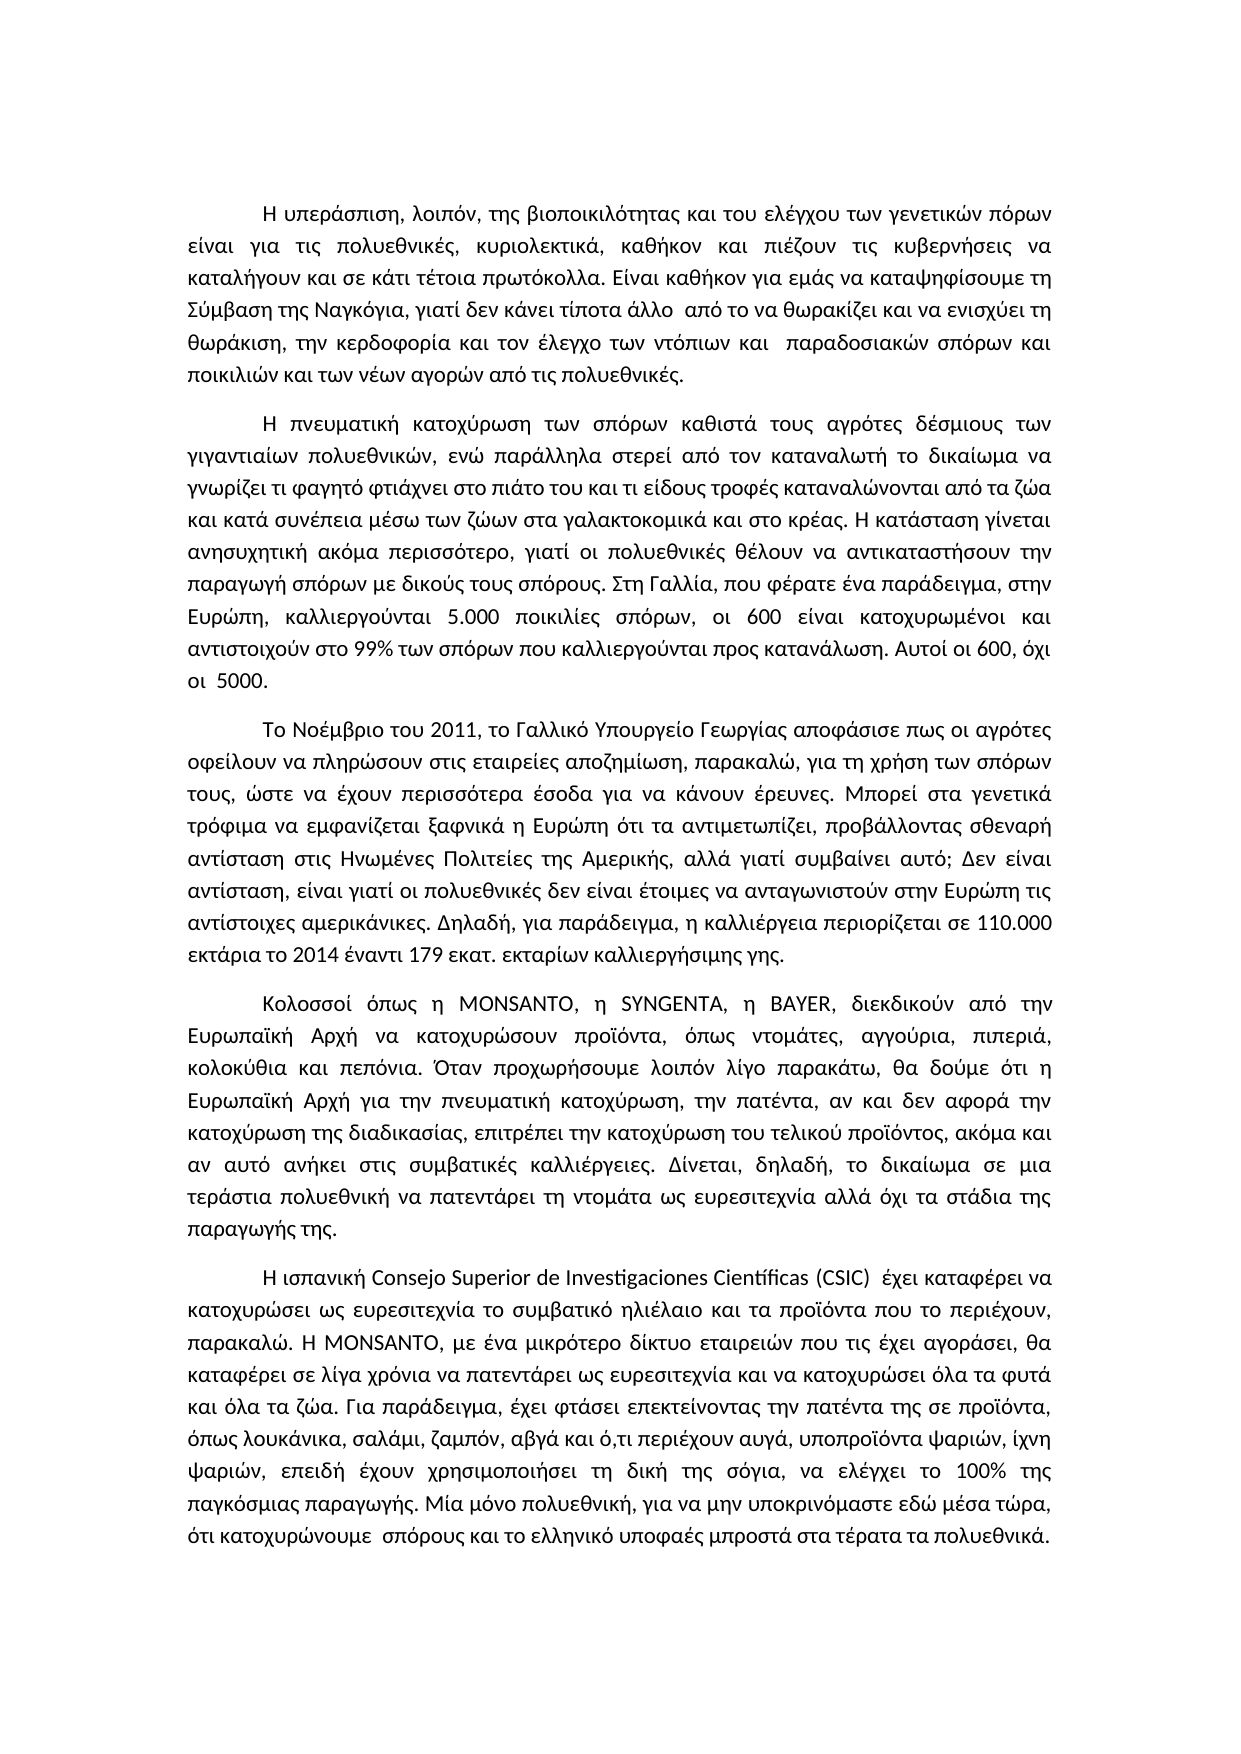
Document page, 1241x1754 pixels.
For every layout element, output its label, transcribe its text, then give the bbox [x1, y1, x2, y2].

text Η ισπανική Consejo Superior de Investigaciones Científicas (CSIC) έχει καταφέρει να κατοχυρώσει ως ευρεσιτεχνία το συμβατικό ηλιέλαιο και τα προϊόντα που το περιέχουν, παρακαλώ. Η ΜONSANTO, με ένα μικρότερο δίκτυο εταιρειών που τις έχει αγοράσει, θα καταφέρει σε λίγα χρόνια να πατεντάρει ως ευρεσιτεχνία και να κατοχυρώσει όλα τα φυτά και όλα τα ζώα. Για παράδειγμα, έχει φτάσει επεκτείνοντας την πατέντα της σε προϊόντα, όπως λουκάνικα, σαλάμι, ζαμπόν, αβγά και ό,τι περιέχουν αυγά, υποπροϊόντα ψαριών, ίχνη ψαριών, επειδή έχουν χρησιμοποιήσει τη δική της σόγια, να ελέγχει το 100% της παγκόσμιας παραγωγής. Μία μόνο πολυεθνική, για να μην υποκρινόμαστε εδώ μέσα τώρα, ότι κατοχυρώνουμε σπόρους και το ελληνικό υποφαές μπροστά στα τέρατα τα πολυεθνικά. [187, 1263, 1053, 1549]
text Η πνευματική κατοχύρωση των σπόρων καθιστά τους αγρότες δέσμιους των γιγαντιαίων πολυεθνικών, ενώ παράλληλα στερεί από τον καταναλωτή το δικαίωμα να γνωρίζει τι φαγητό φτιάχνει στο πιάτο του και τι είδους τροφές καταναλώνονται από τα ζώα και κατά συνέπεια μέσω των ζώων στα γαλακτοκομικά και στο κρέας. Η κατάσταση γίνεται ανησυχητική ακόμα περισσότερο, γιατί οι πολυεθνικές θέλουν να αντικαταστήσουν την παραγωγή σπόρων με δικούς τους σπόρους. Στη Γαλλία, που φέρατε ένα παράδειγμα, στην Ευρώπη, καλλιεργούνται 5.000 ποικιλίες σπόρων, οι 600 είναι κατοχυρωμένοι και αντιστοιχούν στο 99% των σπόρων που καλλιεργούνται προς κατανάλωση. Αυτοί οι 600, όχι οι 5000. [187, 409, 1053, 694]
text Κολοσσοί όπως η ΜONSANTO, η SYNGENTA, η BAYER, διεκδικούν από την Ευρωπαϊκή Αρχή να κατοχυρώσουν προϊόντα, όπως ντομάτες, αγγούρια, πιπεριά, κολοκύθια και πεπόνια. Όταν προχωρήσουμε λοιπόν λίγο παρακάτω, θα δούμε ότι η Ευρωπαϊκή Αρχή για την πνευματική κατοχύρωση, την πατέντα, αν και δεν αφορά την κατοχύρωση της διαδικασίας, επιτρέπει την κατοχύρωση του τελικού προϊόντος, ακόμα και αν αυτό ανήκει στις συμβατικές καλλιέργειες. Δίνεται, δηλαδή, το δικαίωμα σε μια τεράστια πολυεθνική να πατεντάρει τη ντομάτα ως ευρεσιτεχνία αλλά όχι τα στάδια της παραγωγής της. [187, 989, 1053, 1242]
text Το Νοέμβριο του 2011, το Γαλλικό Υπουργείο Γεωργίας αποφάσισε πως οι αγρότες οφείλουν να πληρώσουν στις εταιρείες αποζημίωση, παρακαλώ, για τη χρήση των σπόρων τους, ώστε να έχουν περισσότερα έσοδα για να κάνουν έρευνες. Μπορεί στα γενετικά τρόφιμα να εμφανίζεται ξαφνικά η Ευρώπη ότι τα αντιμετωπίζει, προβάλλοντας σθεναρή αντίσταση στις Ηνωμένες Πολιτείες της Αμερικής, αλλά γιατί συμβαίνει αυτό; Δεν είναι αντίσταση, είναι γιατί οι πολυεθνικές δεν είναι έτοιμες να ανταγωνιστούν στην Ευρώπη τις αντίστοιχες αμερικάνικες. Δηλαδή, για παράδειγμα, η καλλιέργεια περιορίζεται σε 110.000 εκτάρια το 2014 έναντι 179 εκατ. εκταρίων καλλιεργήσιμης γης. [187, 715, 1053, 968]
text Η υπεράσπιση, λοιπόν, της βιοποικιλότητας και του ελέγχου των γενετικών πόρων είναι για τις πολυεθνικές, κυριολεκτικά, καθήκον και πιέζουν τις κυβερνήσεις να καταλήγουν και σε κάτι τέτοια πρωτόκολλα. Είναι καθήκον για εμάς να καταψηφίσουμε τη Σύμβαση της Ναγκόγια, γιατί δεν κάνει τίποτα άλλο από το να θωρακίζει και να ενισχύει τη θωράκιση, την κερδοφορία και τον έλεγχο των ντόπιων και παραδοσιακών σπόρων και ποικιλιών και των νέων αγορών από τις πολυεθνικές. [187, 199, 1053, 388]
